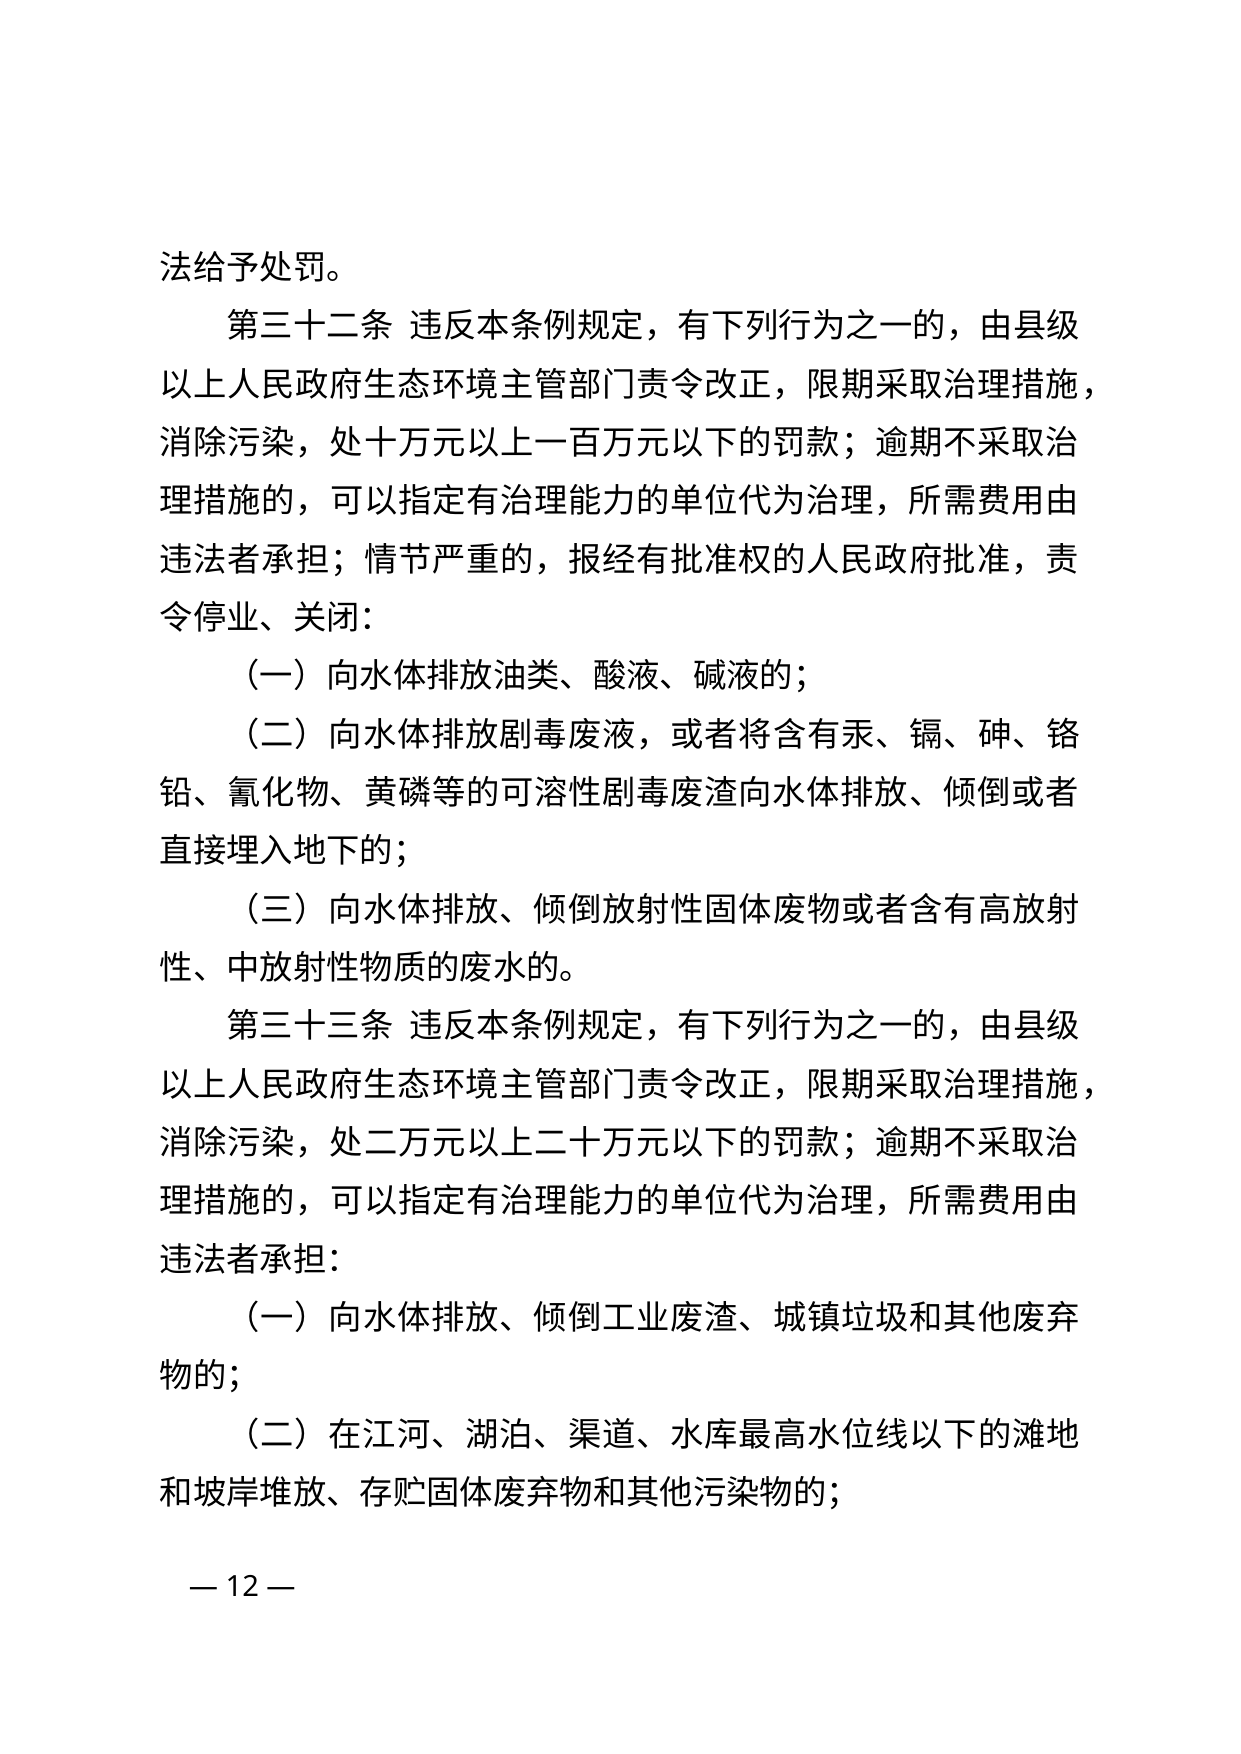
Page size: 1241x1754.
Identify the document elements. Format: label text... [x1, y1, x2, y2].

text （一）向水体排放、倾倒工业废渣、城镇垃圾和其他废弃物的； [159, 1283, 1081, 1399]
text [159, 233, 1081, 291]
text 第三十二条 违反本条例规定，有下列行为之一的，由县级以上人民政府生态环境主管部门责令改正，限期采取治理措施，消除污染，处十万元以上一百万元以下的罚款；逾期不采取治理措施的，可以指定有治理能力的单位代为治理，所需费用由违法者承担；情节严重的，报经有批准权的人民政府批准，责令停业、关闭： [159, 291, 1081, 641]
text （三）向水体排放、倾倒放射性固体废物或者含有高放射性、中放射性物质的废水的。 [159, 874, 1081, 991]
text （二）在江河、湖泊、渠道、水库最高水位线以下的滩地和坡岸堆放、存贮固体废弃物和其他污染物的； [159, 1399, 1081, 1516]
text （一）向水体排放油类、酸液、碱液的； [159, 641, 1081, 699]
text （二）向水体排放剧毒废液，或者将含有汞、镉、砷、铬、铅、氰化物、黄磷等的可溶性剧毒废渣向水体排放、倾倒或者直接埋入地下的； [159, 699, 1081, 874]
text 第三十三条 违反本条例规定，有下列行为之一的，由县级以上人民政府生态环境主管部门责令改正，限期采取治理措施，消除污染，处二万元以上二十万元以下的罚款；逾期不采取治理措施的，可以指定有治理能力的单位代为治理，所需费用由违法者承担： [159, 991, 1081, 1283]
